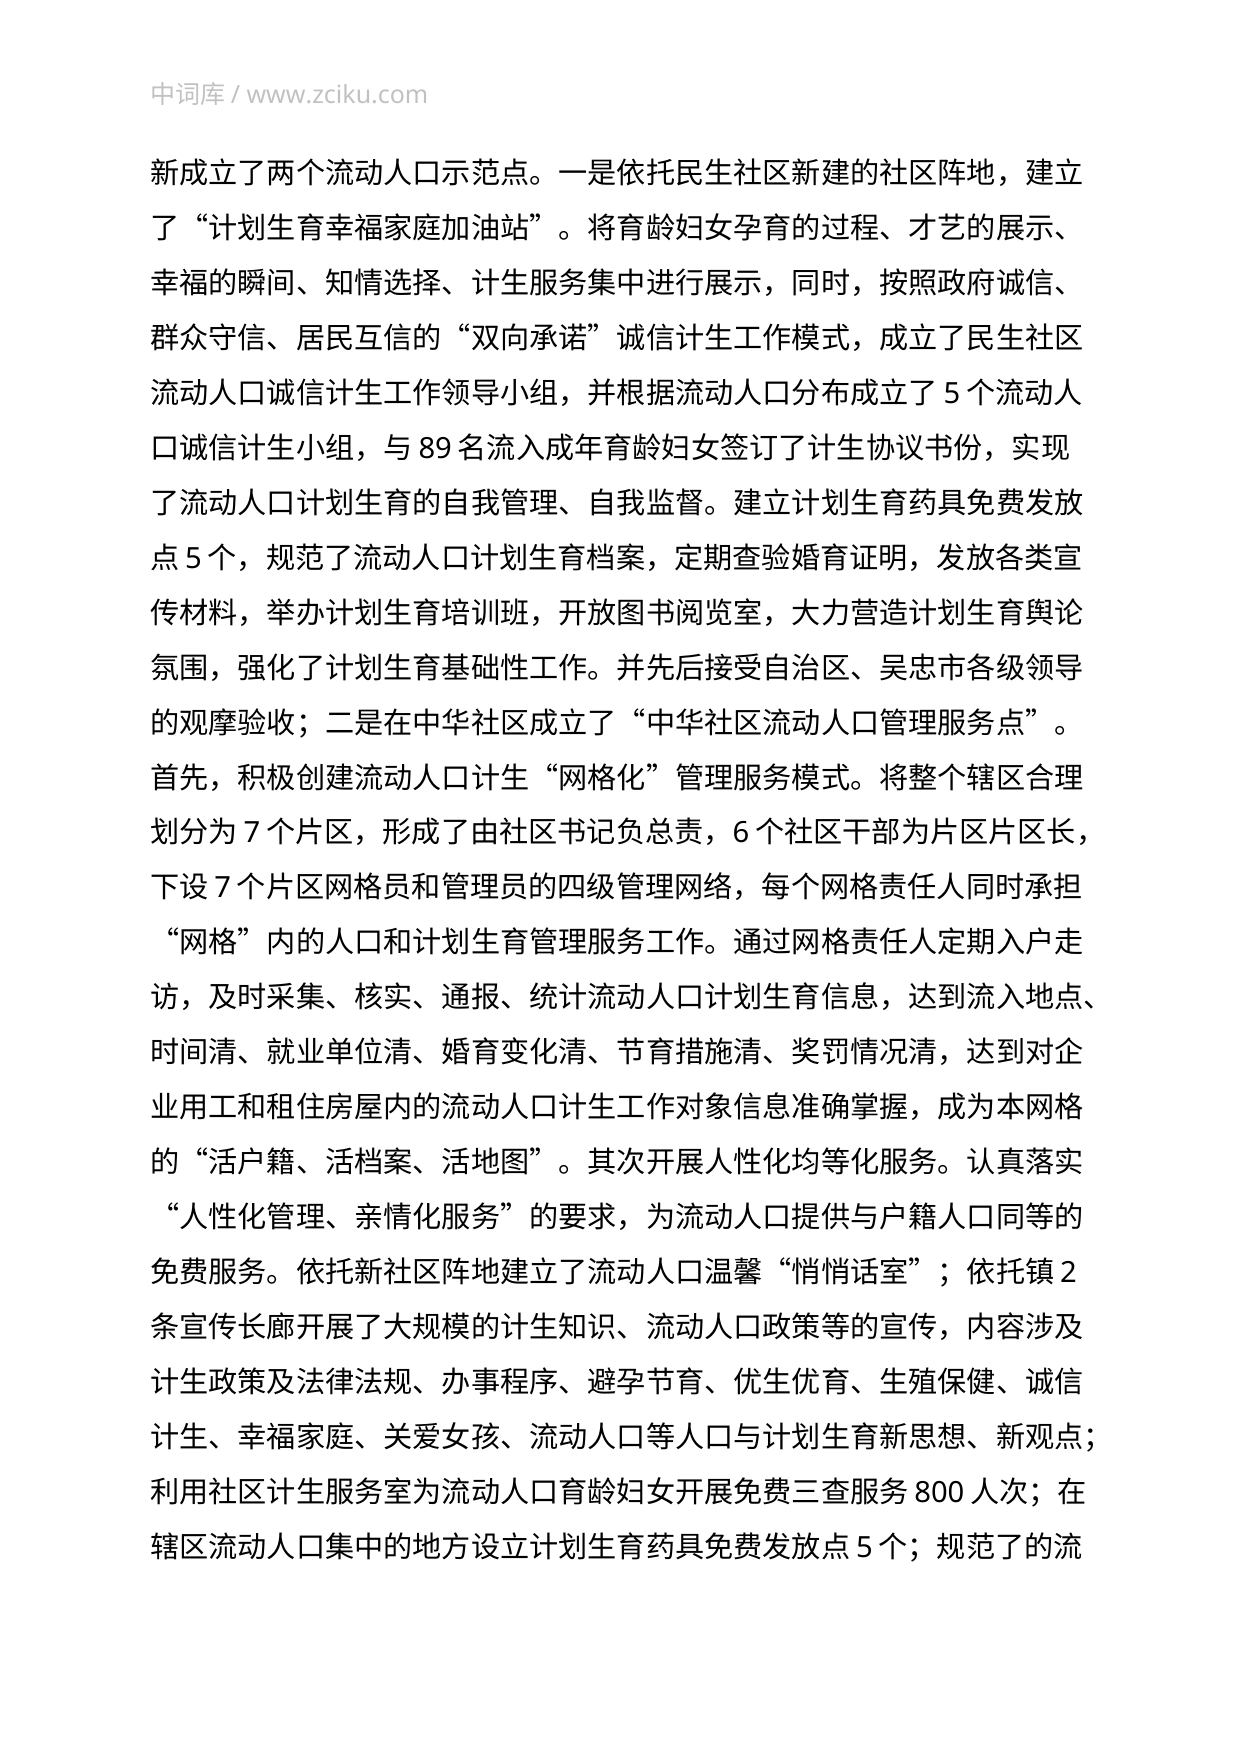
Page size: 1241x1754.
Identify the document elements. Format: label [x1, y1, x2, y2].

text [150, 150, 1090, 1566]
